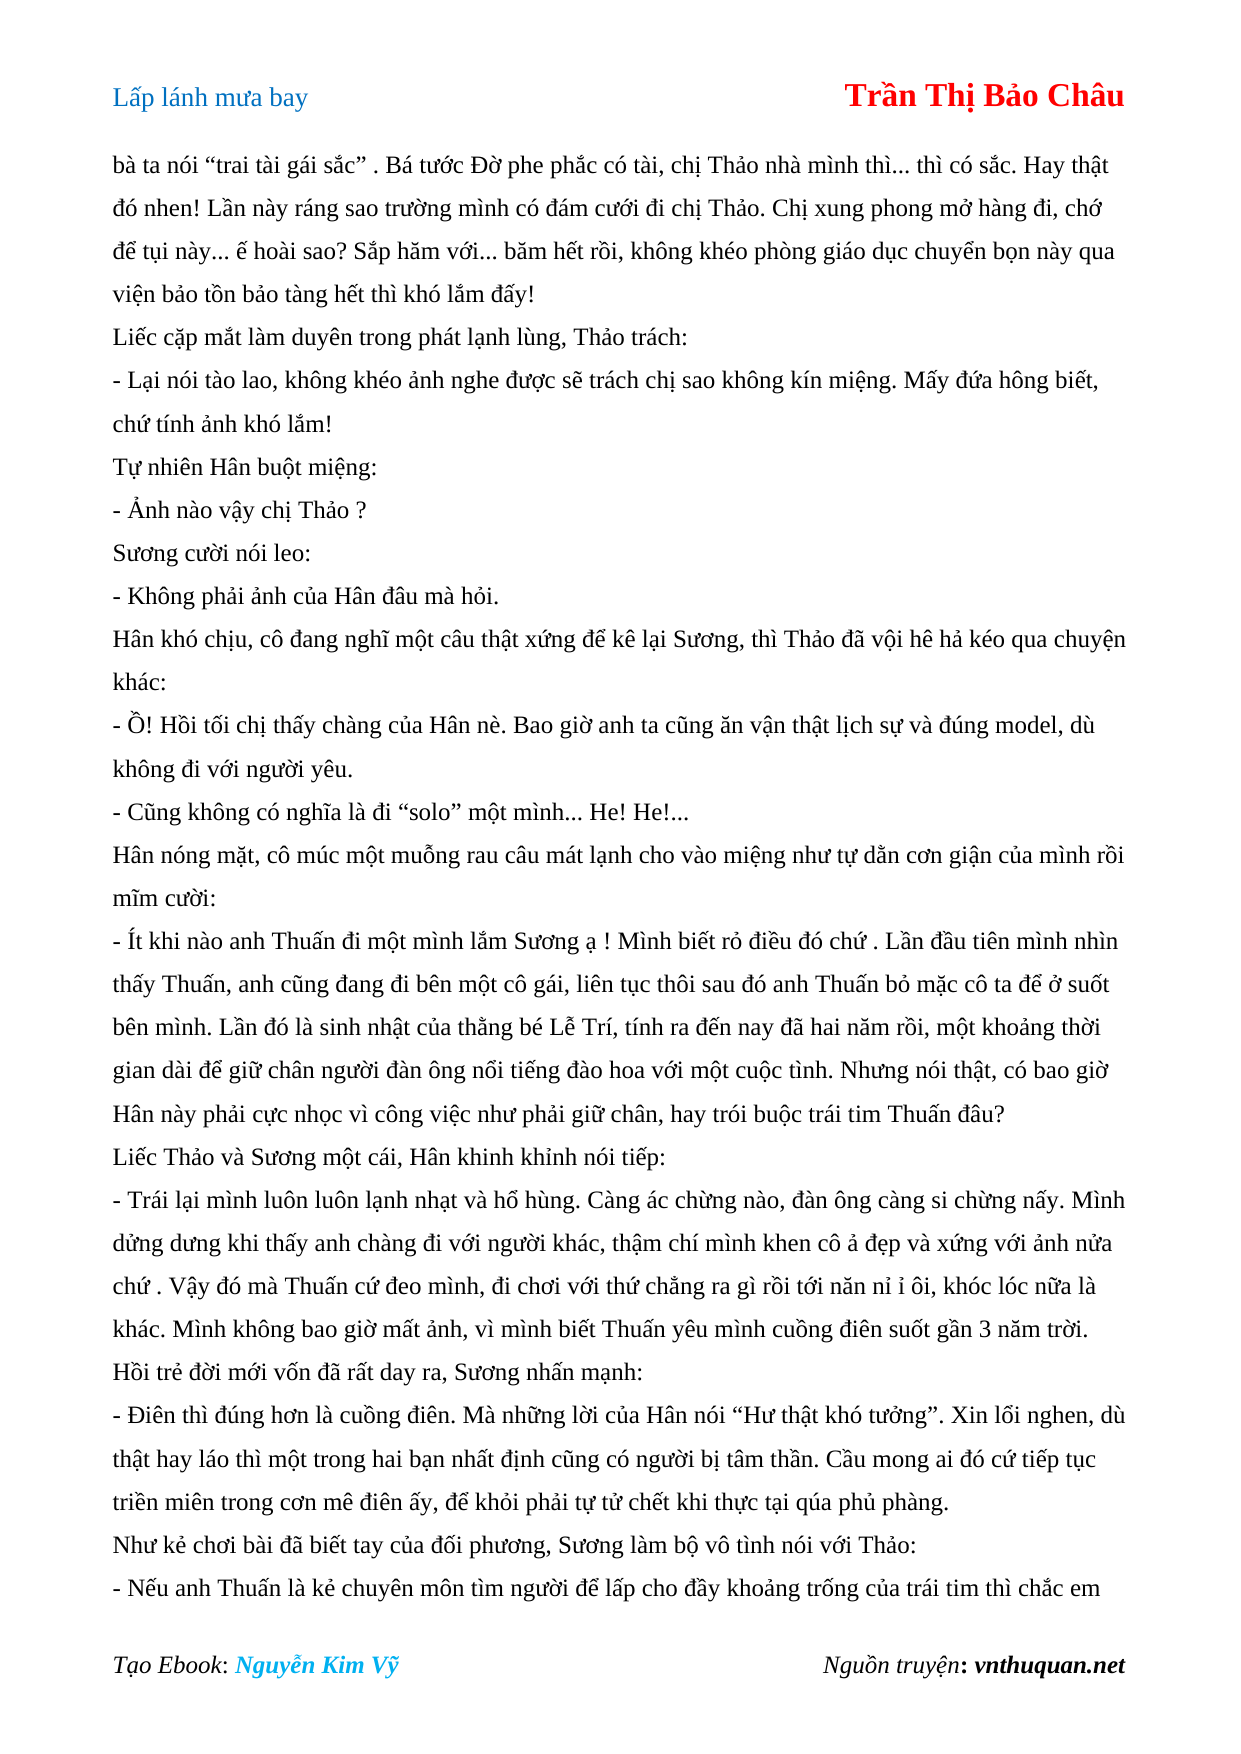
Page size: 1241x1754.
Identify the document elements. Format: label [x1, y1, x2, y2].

text [112, 150, 1128, 1602]
